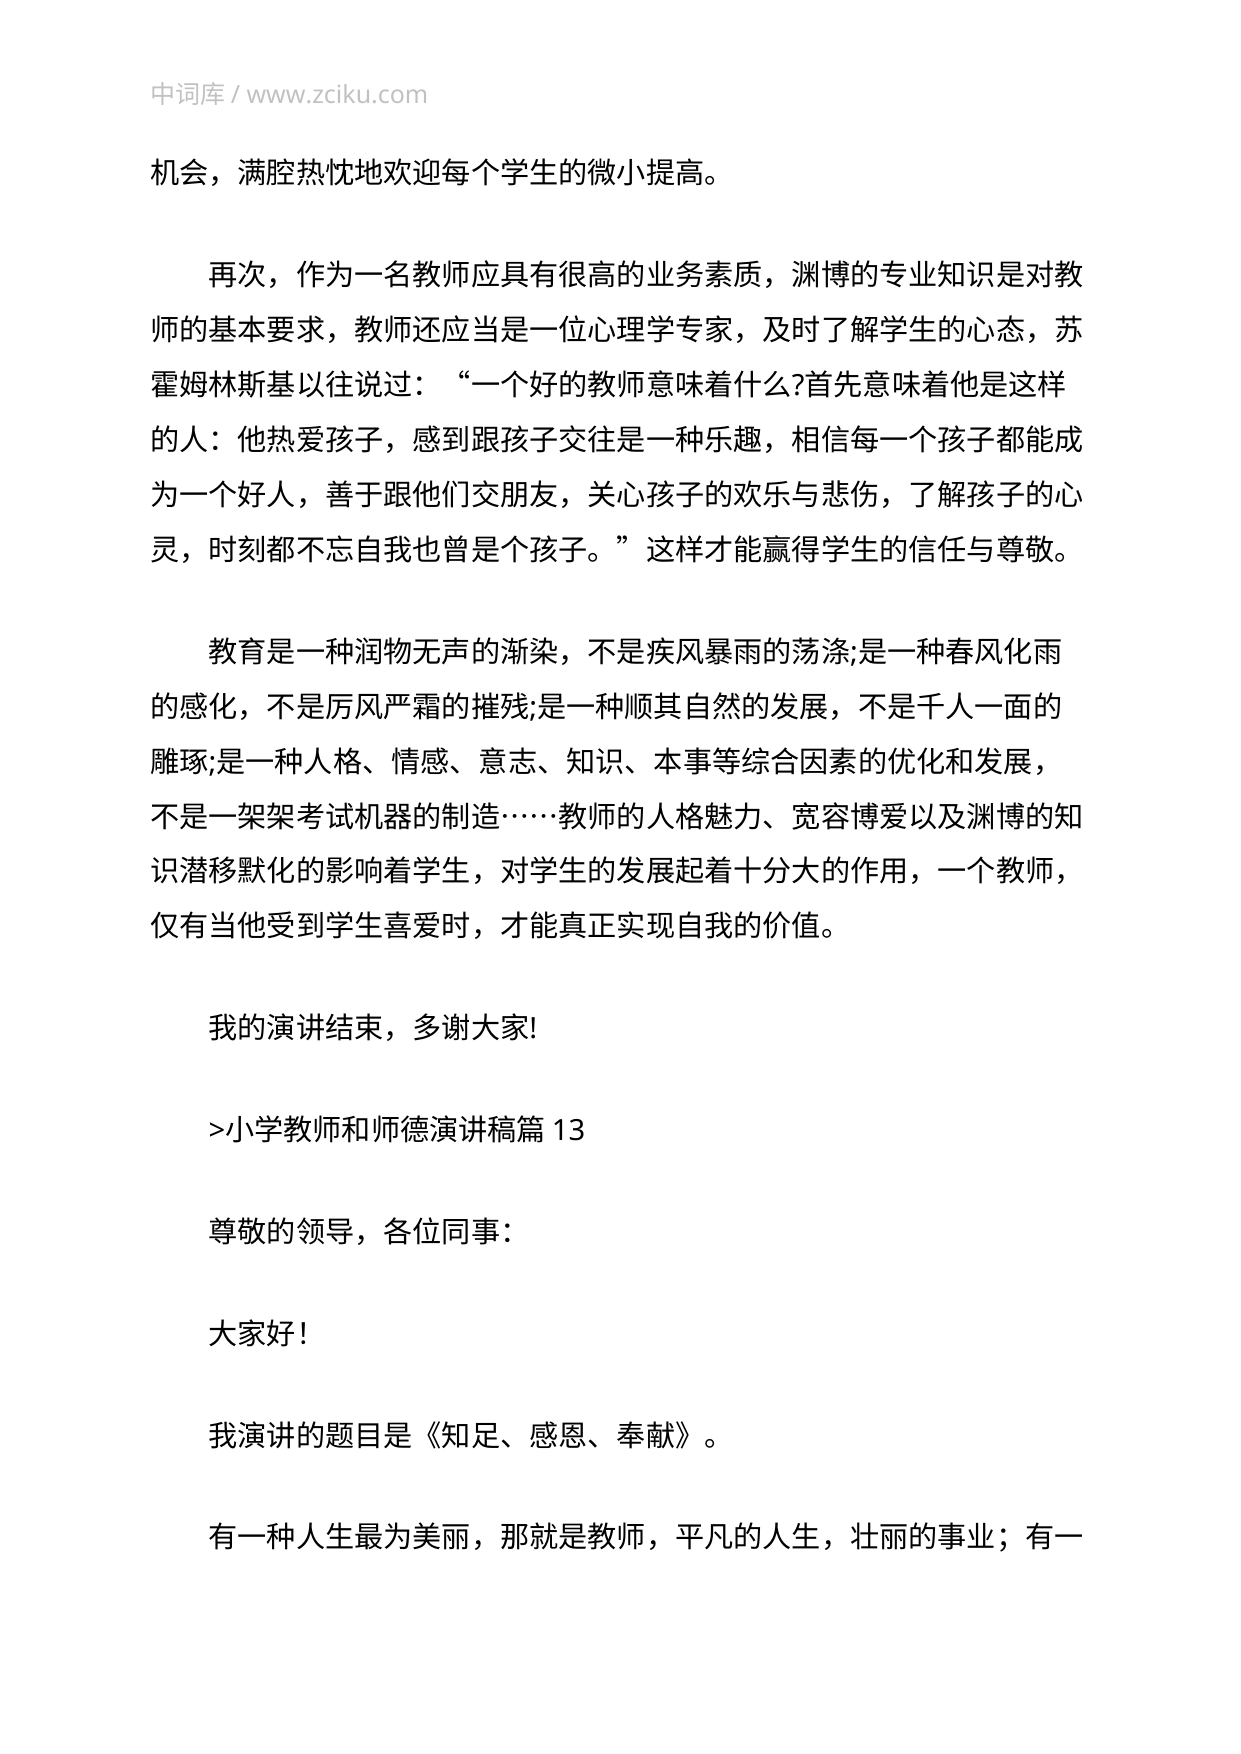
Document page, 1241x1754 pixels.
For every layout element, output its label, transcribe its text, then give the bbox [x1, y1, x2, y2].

text >小学教师和师德演讲稿篇13 [150, 1107, 1090, 1149]
text 大家好！ [150, 1310, 1090, 1353]
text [150, 150, 1090, 192]
text 我的演讲结束，多谢大家! [150, 1005, 1090, 1047]
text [150, 1514, 1090, 1556]
text 尊敬的领导，各位同事： [150, 1209, 1090, 1251]
text 我演讲的题目是《知足、感恩、奉献》。 [150, 1412, 1090, 1454]
text 教育是一种润物无声的渐染，不是疾风暴雨的荡涤;是一种春风化雨的感化，不是厉风严霜的摧残;是一种顺其自然的发展，不是千人一面的雕琢;是一种人格、情感、意志、知识、本事等综合因素的优化和发展，不是一架架考试机器的制造……教师的人格魅力、宽容博爱以及渊博的知识潜移默化的影响着学生，对学生的发展起着十分大的作用，一个教师，仅有当他受到学生喜爱时，才能真正实现自我的价值。 [150, 628, 1090, 945]
text 再次，作为一名教师应具有很高的业务素质，渊博的专业知识是对教师的基本要求，教师还应当是一位心理学专家，及时了解学生的心态，苏霍姆林斯基以往说过：“一个好的教师意味着什么?首先意味着他是这样的人：他热爱孩子，感到跟孩子交往是一种乐趣，相信每一个孩子都能成为一个好人，善于跟他们交朋友，关心孩子的欢乐与悲伤，了解孩子的心灵，时刻都不忘自我也曾是个孩子。”这样才能赢得学生的信任与尊敬。 [150, 252, 1090, 569]
